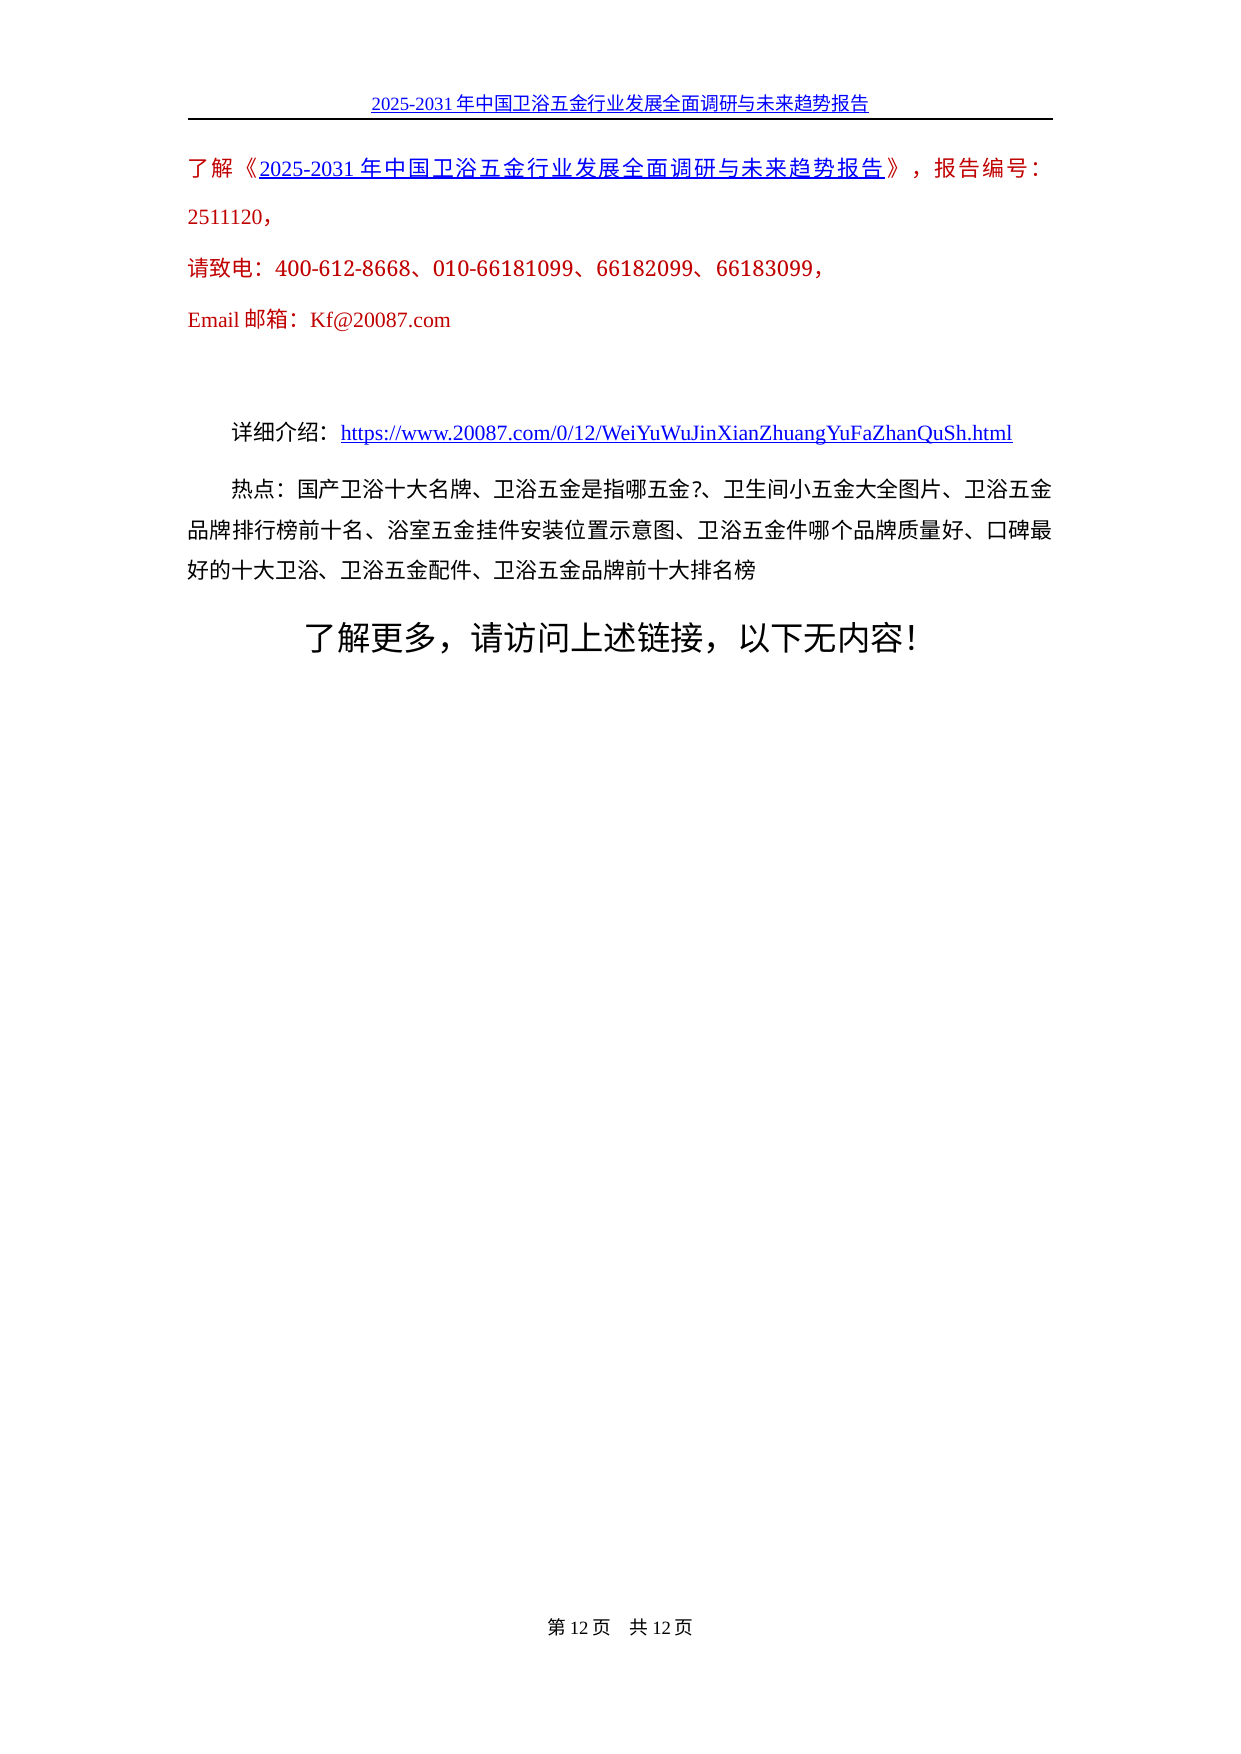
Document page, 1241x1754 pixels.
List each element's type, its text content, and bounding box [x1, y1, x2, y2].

text 热点：国产卫浴十大名牌、卫浴五金是指哪五金?、卫生间小五金大全图片、卫浴五金品牌排行榜前十名、浴室五金挂件安装位置示意图、卫浴五金件哪个品牌质量好、口碑最好的十大卫浴、卫浴五金配件、卫浴五金品牌前十大排名榜 [187, 472, 1053, 585]
text Email邮箱：Kf@20087.com [187, 302, 1053, 334]
text 详细介绍：https://www.20087.com/0/12/WeiYuWuJinXianZhuangYuFaZhanQuSh.html [187, 415, 1053, 447]
title 了解更多，请访问上述链接，以下无内容！ [187, 603, 1053, 668]
text 了解《2025-2031年中国卫浴五金行业发展全面调研与未来趋势报告》，报告编号：2511120， [187, 150, 1053, 231]
text 请致电：400-612-8668、010-66181099、66182099、66183099， [187, 251, 1053, 283]
